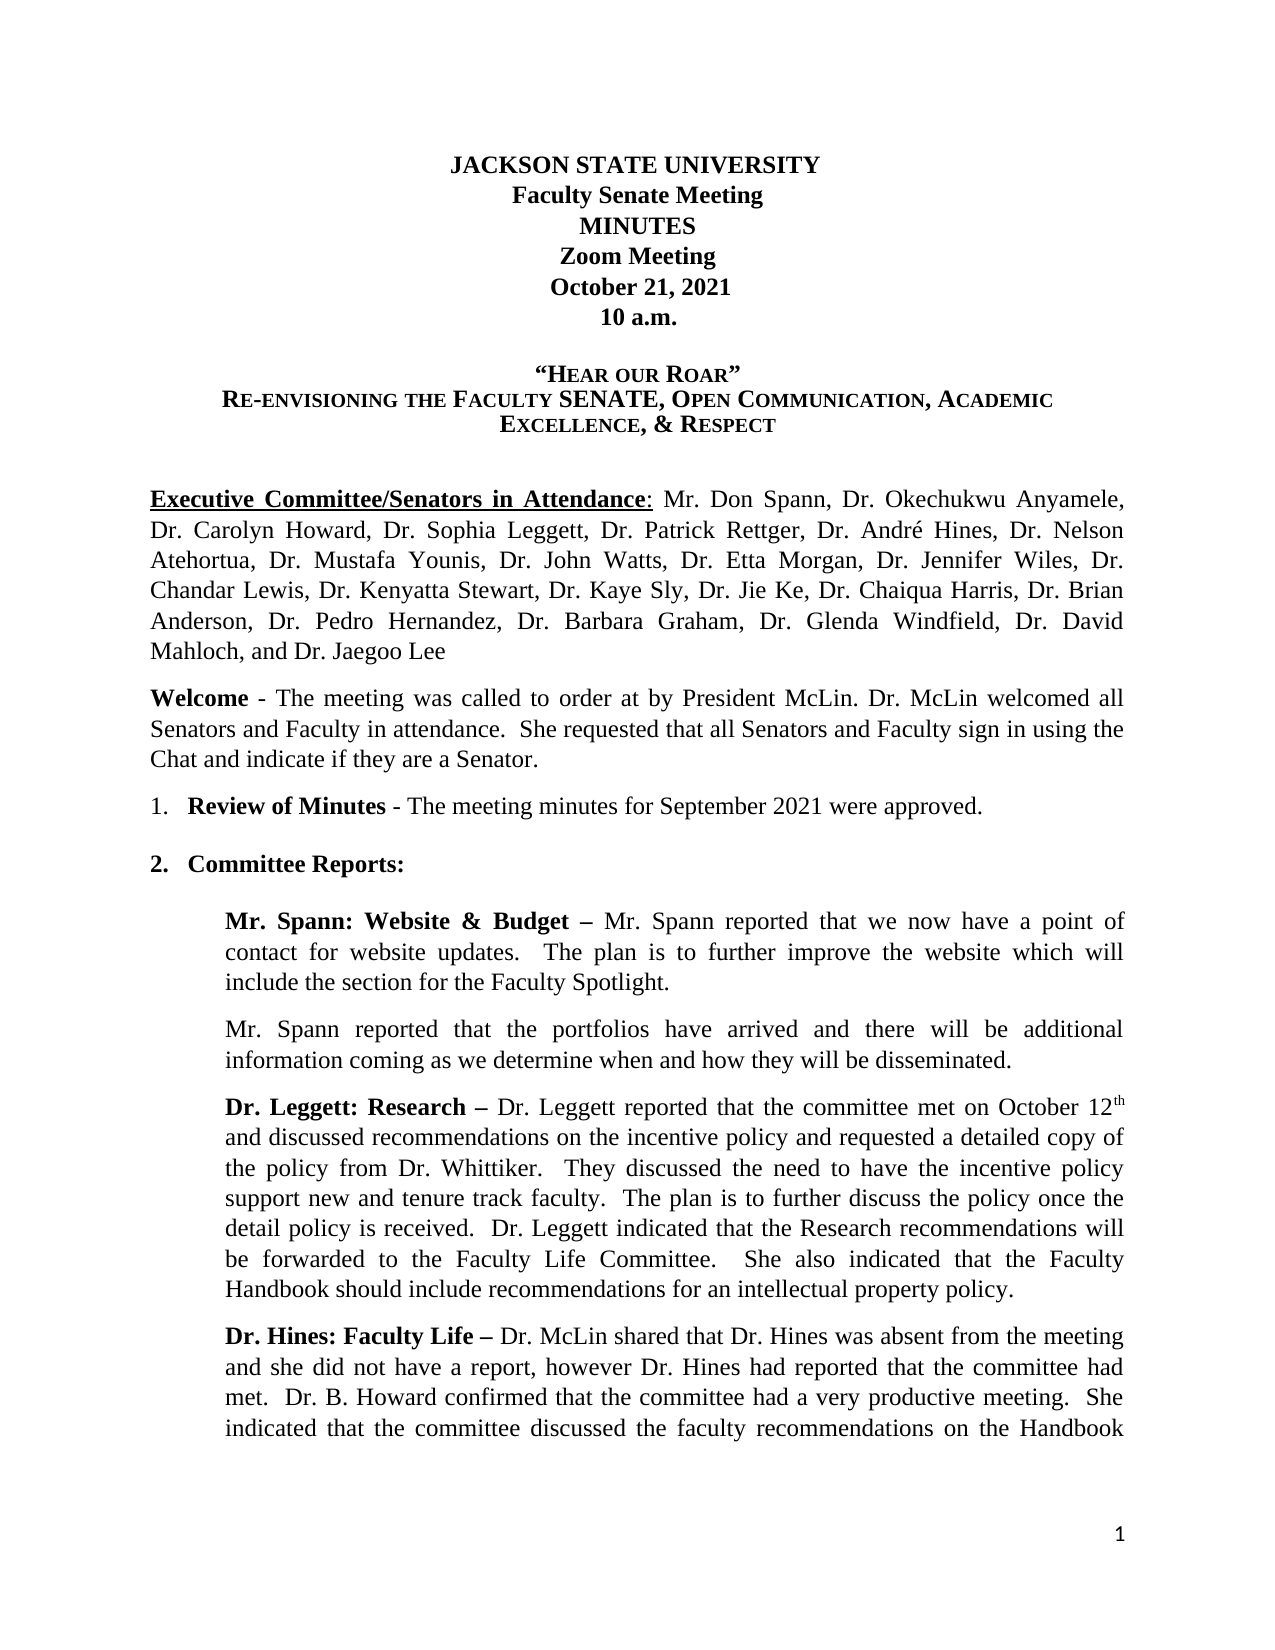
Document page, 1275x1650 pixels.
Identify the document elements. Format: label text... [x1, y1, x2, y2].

list Committee Reports: [150, 849, 1125, 878]
list Review of Minutes - The meeting minutes for September 2021 were approved. [150, 791, 1125, 820]
text “Hear our Roar” [150, 363, 1125, 388]
text Mr. Spann: Website & Budget – Mr. Spann reported that we now have a point of contact for website updates. The plan is to further improve the website which will include the section for the Faculty Spotlight. [225, 906, 1125, 996]
text Dr. Leggett: Research – Dr. Leggett reported that the committee met on October 12th and discussed recommendations on the incentive policy and requested a detailed copy of the policy from Dr. Whittiker. They discussed the need to have the incentive policy support new and tenure track faculty. The plan is to further discuss the policy once the detail policy is received. Dr. Leggett indicated that the Research recommendations will be forwarded to the Faculty Life Committee. She also indicated that the Faculty Handbook should include recommendations for an intellectual property policy. [225, 1092, 1125, 1303]
text Executive Committee/Senators in Attendance: Mr. Don Spann, Dr. Okechukwu Anyamele, Dr. Carolyn Howard, Dr. Sophia Leggett, Dr. Patrick Rettger, Dr. André Hines, Dr. Nelson Atehortua, Dr. Mustafa Younis, Dr. John Watts, Dr. Etta Morgan, Dr. Jennifer Wiles, Dr. Chandar Lewis, Dr. Kenyatta Stewart, Dr. Kaye Sly, Dr. Jie Ke, Dr. Chaiqua Harris, Dr. Brian Anderson, Dr. Pedro Hernandez, Dr. Barbara Graham, Dr. Glenda Windfield, Dr. David Mahloch, and Dr. Jaegoo Lee [150, 484, 1125, 665]
text 10 a.m. [150, 302, 1125, 331]
text Zoom Meeting [150, 241, 1125, 270]
text October 21, 2021 [150, 272, 1125, 300]
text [225, 1321, 1125, 1441]
text Faculty Senate Meeting [150, 180, 1125, 209]
text Mr. Spann reported that the portfolios have arrived and there will be additional information coming as we determine when and how they will be disseminated. [225, 1014, 1125, 1073]
text Welcome - The meeting was called to order at by President McLin. Dr. McLin welcomed all Senators and Faculty in attendance. She requested that all Senators and Faculty sign in using the Chat and indicate if they are a Senator. [150, 683, 1125, 773]
text JACKSON STATE UNIVERSITY [375, 150, 1125, 179]
text MINUTES [150, 211, 1125, 239]
text Re-envisioning the Faculty SENATE, Open Communication, Academic Excellence, & Respect [150, 388, 1125, 438]
